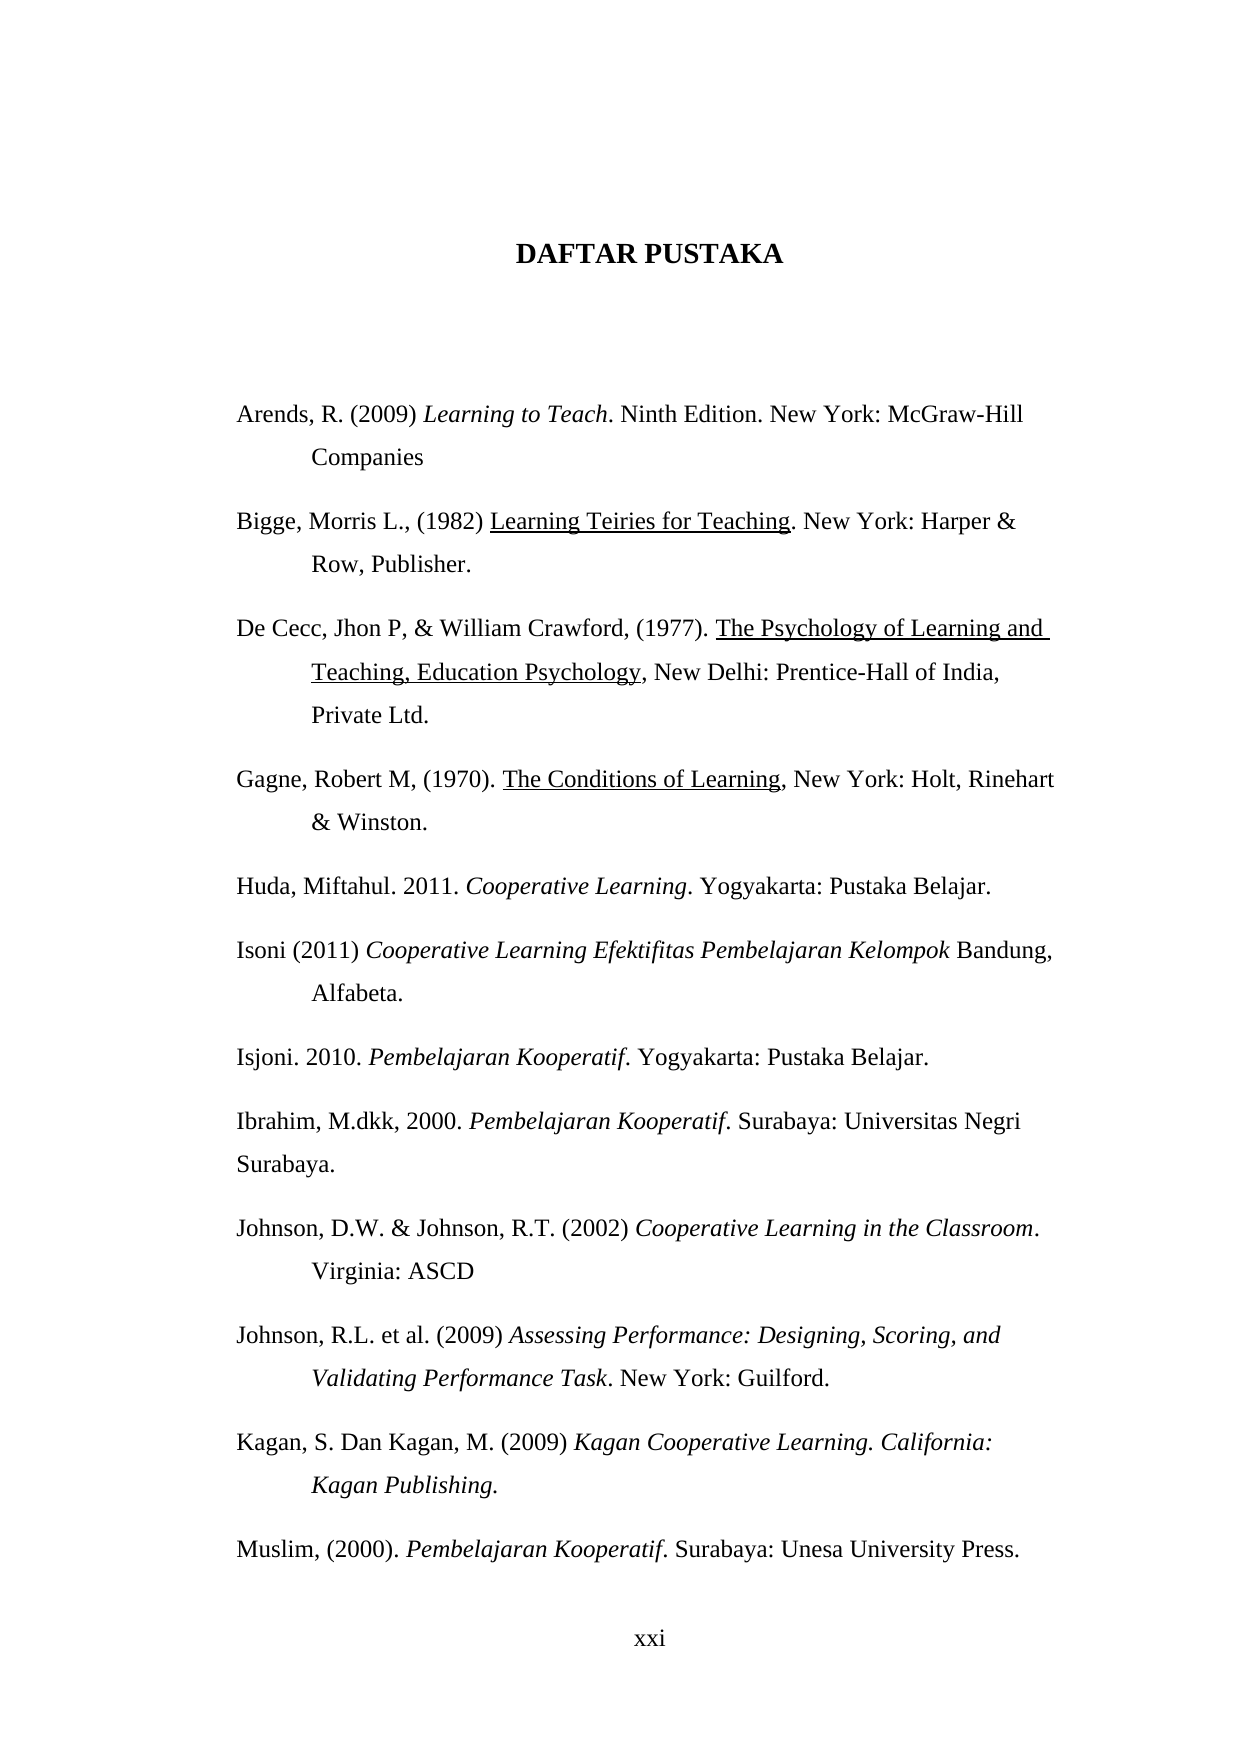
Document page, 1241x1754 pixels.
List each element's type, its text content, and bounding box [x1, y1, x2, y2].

text Isjoni. 2010. Pembelajaran Kooperatif. Yogyakarta: Pustaka Belajar. [236, 1042, 1063, 1071]
text Muslim, (2000). Pembelajaran Kooperatif. Surabaya: Unesa University Press. [236, 1534, 1063, 1563]
text Gagne, Robert M, (1970). The Conditions of Learning, New York: Holt, Rinehart & Winston. [236, 764, 1063, 836]
text DAFTAR PUSTAKA [236, 236, 1063, 270]
text Ibrahim, M.dkk, 2000. Pembelajaran Kooperatif. Surabaya: Universitas Negri Surabaya. [236, 1106, 1063, 1178]
text Johnson, D.W. & Johnson, R.T. (2002) Cooperative Learning in the Classroom. Virginia: ASCD [236, 1213, 1063, 1285]
text Isoni (2011) Cooperative Learning Efektifitas Pembelajaran Kelompok Bandung, Alfabeta. [236, 935, 1063, 1007]
text De Cecc, Jhon P, & William Crawford, (1977). The Psychology of Learning and Teaching, Education Psychology, New Delhi: Prentice-Hall of India, Private Ltd. [236, 613, 1063, 728]
text Bigge, Morris L., (1982) Learning Teiries for Teaching. New York: Harper & Row, Publisher. [236, 506, 1063, 578]
text Arends, R. (2009) Learning to Teach. Ninth Edition. New York: McGraw-Hill Companies [236, 399, 1063, 471]
text Huda, Miftahul. 2011. Cooperative Learning. Yogyakarta: Pustaka Belajar. [236, 871, 1063, 899]
text Johnson, R.L. et al. (2009) Assessing Performance: Designing, Scoring, and Validating Performance Task. New York: Guilford. [236, 1320, 1063, 1392]
text Kagan, S. Dan Kagan, M. (2009) Kagan Cooperative Learning. California: Kagan Publishing. [236, 1427, 1063, 1499]
